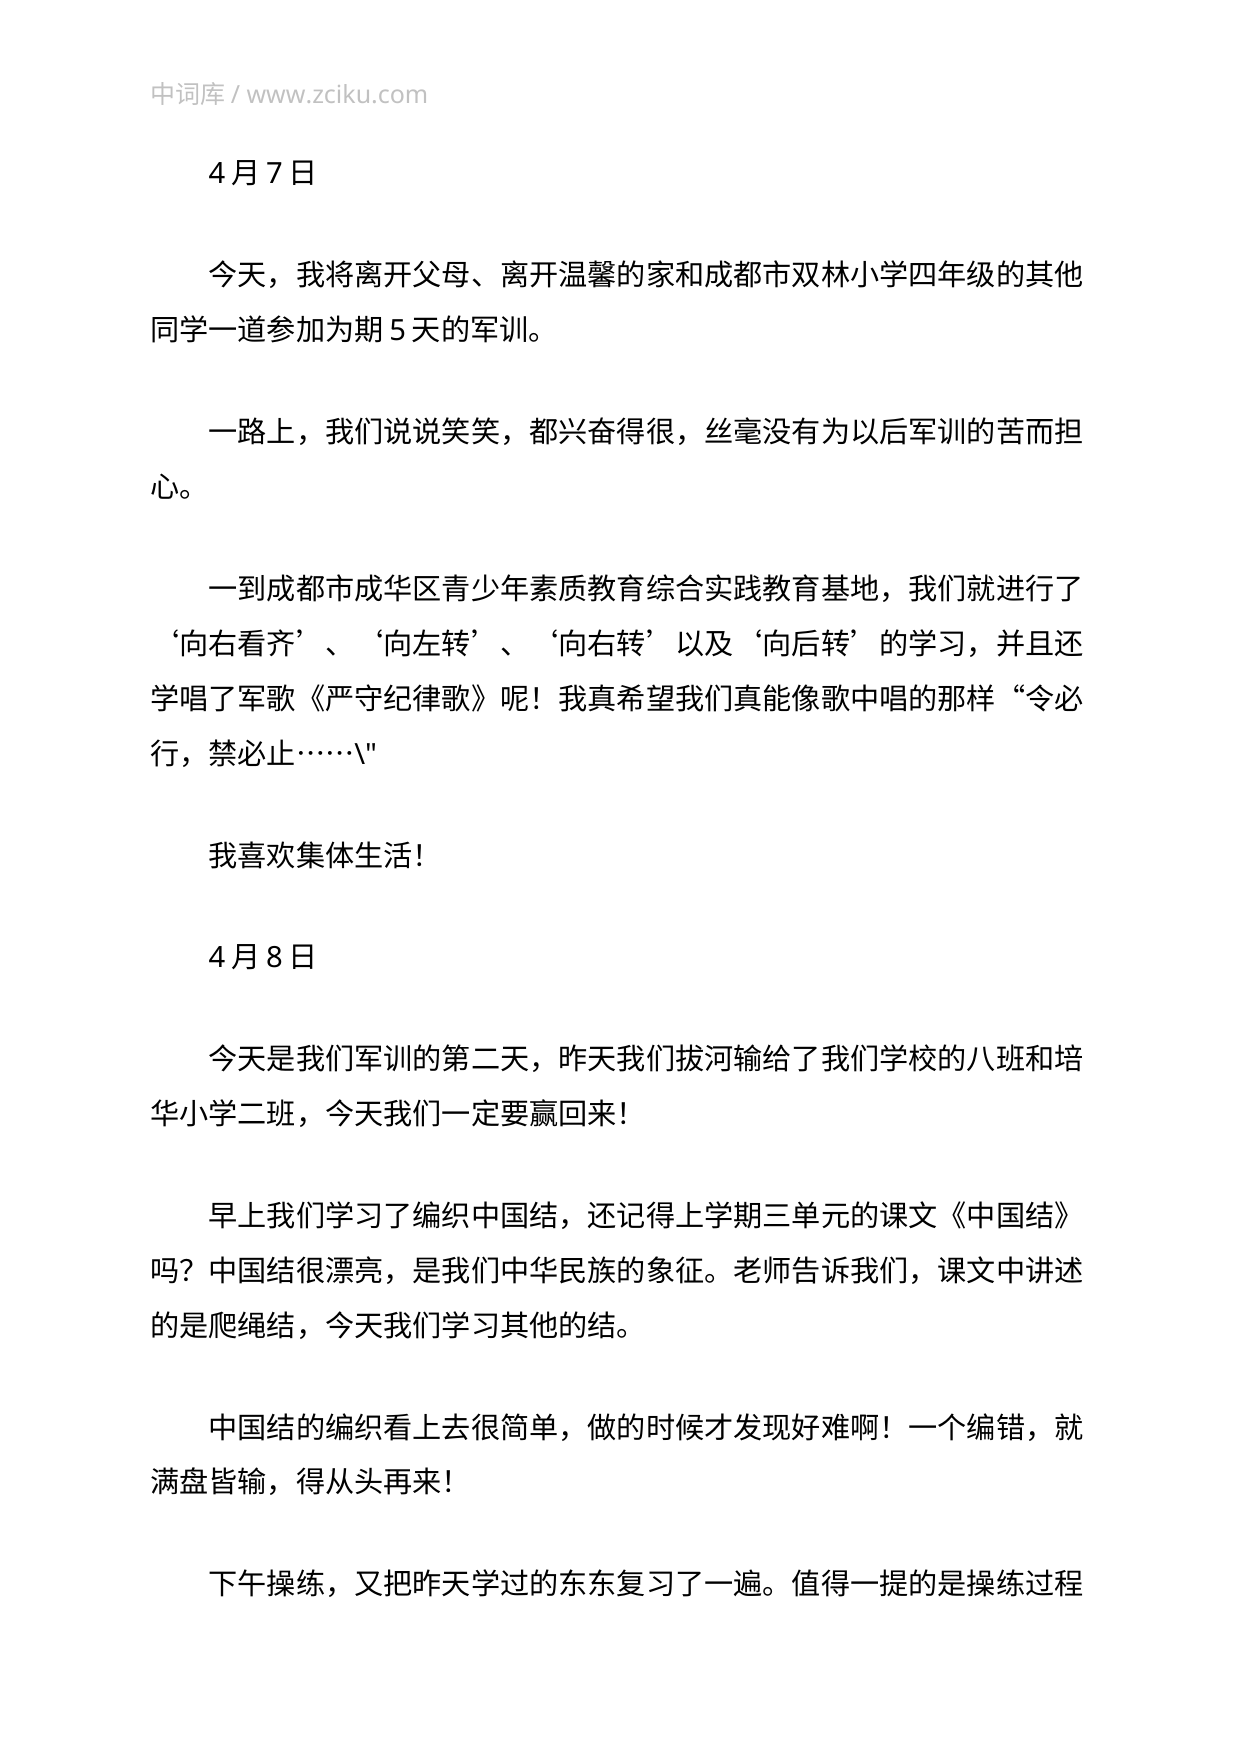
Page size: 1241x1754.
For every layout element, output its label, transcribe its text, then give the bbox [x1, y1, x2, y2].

text 4月7日 [150, 150, 1090, 192]
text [150, 1561, 1090, 1603]
text 中国结的编织看上去很简单，做的时候才发现好难啊！一个编错，就满盘皆输，得从头再来！ [150, 1404, 1090, 1501]
text 一到成都市成华区青少年素质教育综合实践教育基地，我们就进行了‘向右看齐’、‘向左转’、‘向右转’以及‘向后转’的学习，并且还学唱了军歌《严守纪律歌》呢！我真希望我们真能像歌中唱的那样“令必行，禁必止……\" [150, 566, 1090, 773]
text 4月8日 [150, 934, 1090, 976]
text 早上我们学习了编织中国结，还记得上学期三单元的课文《中国结》吗？中国结很漂亮，是我们中华民族的象征。老师告诉我们，课文中讲述的是爬绳结，今天我们学习其他的结。 [150, 1193, 1090, 1345]
text 我喜欢集体生活！ [150, 832, 1090, 874]
text 一路上，我们说说笑笑，都兴奋得很，丝毫没有为以后军训的苦而担心。 [150, 409, 1090, 506]
text 今天是我们军训的第二天，昨天我们拔河输给了我们学校的八班和培华小学二班，今天我们一定要赢回来！ [150, 1036, 1090, 1133]
text 今天，我将离开父母、离开温馨的家和成都市双林小学四年级的其他同学一道参加为期5天的军训。 [150, 252, 1090, 349]
